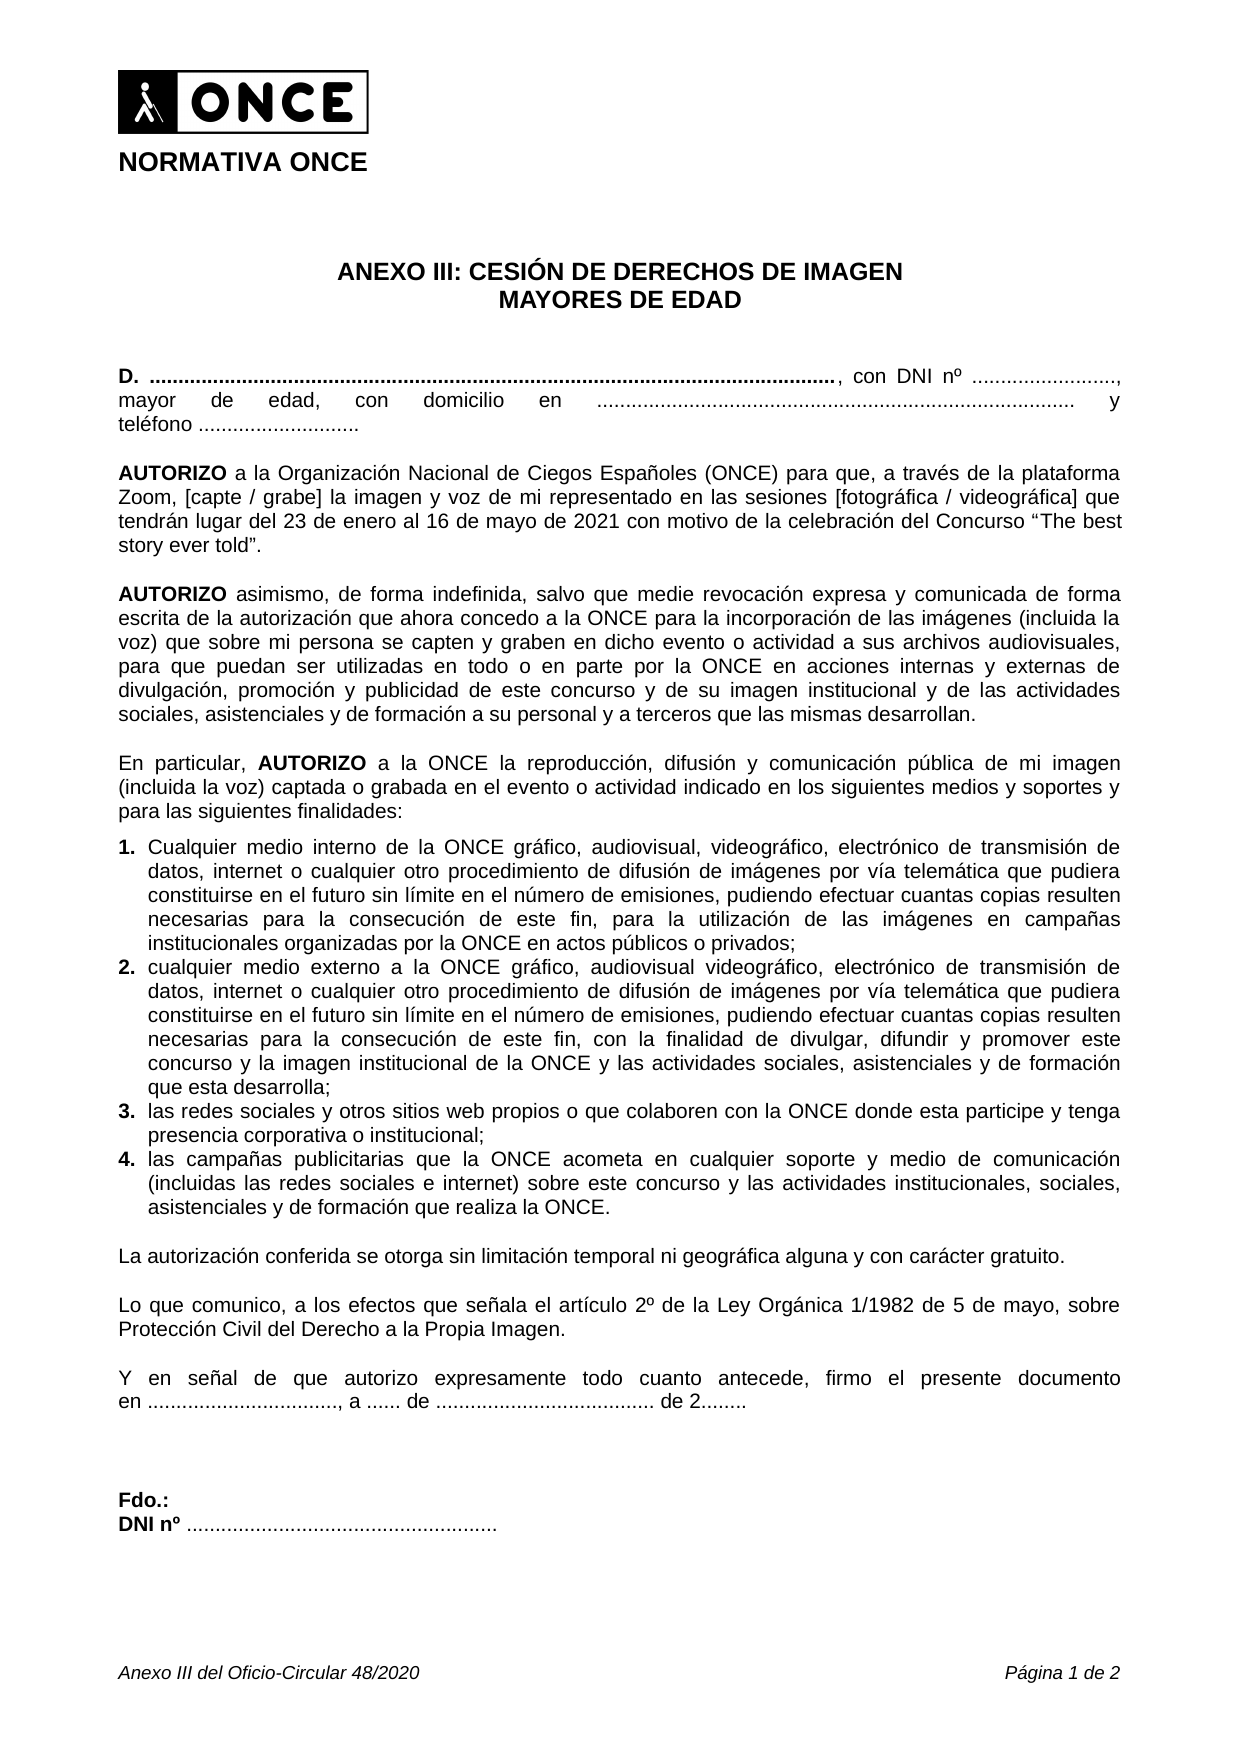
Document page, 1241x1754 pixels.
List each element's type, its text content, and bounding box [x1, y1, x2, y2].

text En particular, AUTORIZO a la ONCE la reproducción, difusión y comunicación pública de mi imagen (incluida la voz) captada o grabada en el evento o actividad indicado en los siguientes medios y soportes y para las siguientes finalidades: [118, 751, 1122, 823]
text Lo que comunico, a los efectos que señala el artículo 2º de la Ley Orgánica 1/1982 de 5 de mayo, sobre Protección Civil del Derecho a la Propia Imagen. [118, 1292, 1122, 1340]
list las redes sociales y otros sitios web propios o que colaboren con la ONCE donde esta participe y tenga presencia corporativa o institucional; [118, 1099, 1122, 1147]
text D. ......................................................................................................................., con DNI nº ........................., mayor de edad, con domicilio en ................................................................................... y teléfono ............................ [118, 364, 1122, 436]
text Fdo.: [118, 1488, 1122, 1512]
list Cualquier medio interno de la ONCE gráfico, audiovisual, videográfico, electrónico de transmisión de datos, internet o cualquier otro procedimiento de difusión de imágenes por vía telemática que pudiera constituirse en el futuro sin límite en el número de emisiones, pudiendo efectuar cuantas copias resulten necesarias para la consecución de este fin, para la utilización de las imágenes en campañas institucionales organizadas por la ONCE en actos públicos o privados; [118, 835, 1122, 955]
text DNI nº ...................................................... [118, 1512, 1122, 1536]
picture [118, 70, 369, 134]
list las campañas publicitarias que la ONCE acometa en cualquier soporte y medio de comunicación (incluidas las redes sociales e internet) sobre este concurso y las actividades institucionales, sociales, asistenciales y de formación que realiza la ONCE. [118, 1147, 1122, 1218]
text AUTORIZO a la Organización Nacional de Ciegos Españoles (ONCE) para que, a través de la plataforma Zoom, [capte / grabe] la imagen y voz de mi representado en las sesiones [fotográfica / videográfica] que tendrán lugar del 23 de enero al 16 de mayo de 2021 con motivo de la celebración del Concurso “The best story ever told”. [118, 461, 1122, 557]
list cualquier medio externo a la ONCE gráfico, audiovisual videográfico, electrónico de transmisión de datos, internet o cualquier otro procedimiento de difusión de imágenes por vía telemática que pudiera constituirse en el futuro sin límite en el número de emisiones, pudiendo efectuar cuantas copias resulten necesarias para la consecución de este fin, con la finalidad de divulgar, difundir y promover este concurso y la imagen institucional de la ONCE y las actividades sociales, asistenciales y de formación que esta desarrolla; [118, 955, 1122, 1099]
subtitle ANEXO III: CESIÓN DE DERECHOS DE IMAGEN MAYORES DE EDAD [118, 257, 1122, 314]
text AUTORIZO asimismo, de forma indefinida, salvo que medie revocación expresa y comunicada de forma escrita de la autorización que ahora concedo a la ONCE para la incorporación de las imágenes (incluida la voz) que sobre mi persona se capten y graben en dicho evento o actividad a sus archivos audiovisuales, para que puedan ser utilizadas en todo o en parte por la ONCE en acciones internas y externas de divulgación, promoción y publicidad de este concurso y de su imagen institucional y de las actividades sociales, asistenciales y de formación a su personal y a terceros que las mismas desarrollan. [118, 582, 1122, 726]
text La autorización conferida se otorga sin limitación temporal ni geográfica alguna y con carácter gratuito. [118, 1243, 1122, 1267]
text Y en señal de que autorizo expresamente todo cuanto antecede, firmo el presente documento en ................................., a ...... de ...................................... de 2........ [118, 1365, 1122, 1413]
